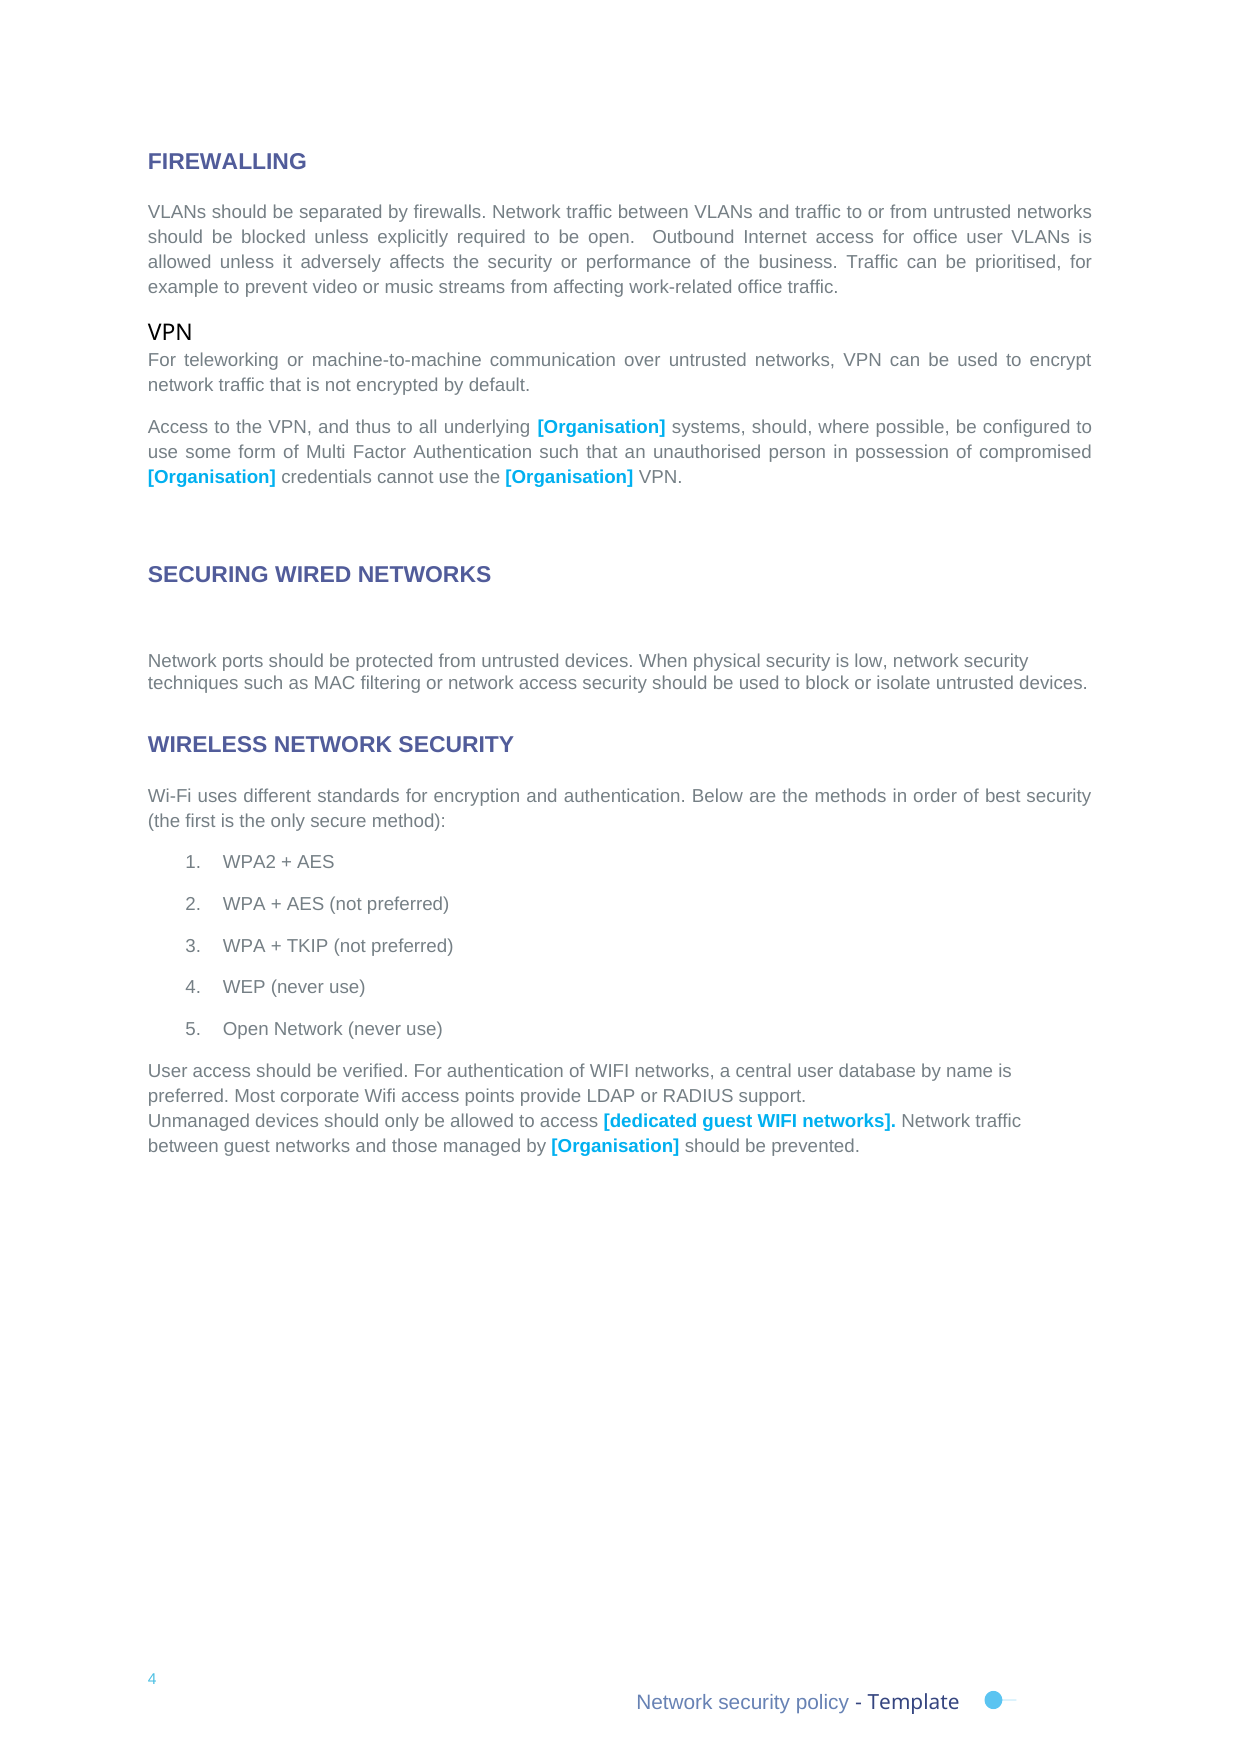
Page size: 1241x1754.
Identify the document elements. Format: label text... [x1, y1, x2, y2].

subtitle Wireless network security [148, 731, 1093, 757]
list Open Network (never use) [185, 1016, 1093, 1041]
list WPA + TKIP (not preferred) [185, 932, 1093, 957]
text VPN [148, 316, 1093, 347]
list WEP (never use) [185, 974, 1093, 999]
subtitle Network ports should be protected from untrusted devices. When physical security is low, network security techniques such as MAC filtering or network access security should be used to block or isolate untrusted devices. [148, 650, 1093, 693]
picture [981, 1690, 1020, 1710]
text User access should be verified. For authentication of WIFI networks, a central user database by name is preferred. Most corporate Wifi access points provide LDAP or RADIUS support. Unmanaged devices should only be allowed to access [dedicated guest WIFI networks]. Network traffic between guest networks and those managed by [Organisation] should be prevented. [148, 1057, 1093, 1157]
subtitle Securing wired networks [148, 561, 1093, 588]
list WPA2 + AES [185, 849, 1093, 874]
text VLANs should be separated by firewalls. Network traffic between VLANs and traffic to or from untrusted networks should be blocked unless explicitly required to be open. Outbound Internet access for office user VLANs is allowed unless it adversely affects the security or performance of the business. Traffic can be prioritised, for example to prevent video or music streams from affecting work-related office traffic. [148, 199, 1093, 299]
list WPA + AES (not preferred) [185, 891, 1093, 916]
text Access to the VPN, and thus to all underlying [Organisation] systems, should, where possible, be configured to use some form of Multi Factor Authentication such that an unauthorised person in possession of compromised [Organisation] credentials cannot use the [Organisation] VPN. [148, 413, 1093, 488]
text For teleworking or machine-to-machine communication over untrusted networks, VPN can be used to encrypt network traffic that is not encrypted by default. [148, 347, 1093, 397]
text Wi-Fi uses different standards for encryption and authentication. Below are the methods in order of best security (the first is the only secure method): [148, 782, 1093, 832]
subtitle Firewalling [148, 148, 1093, 174]
